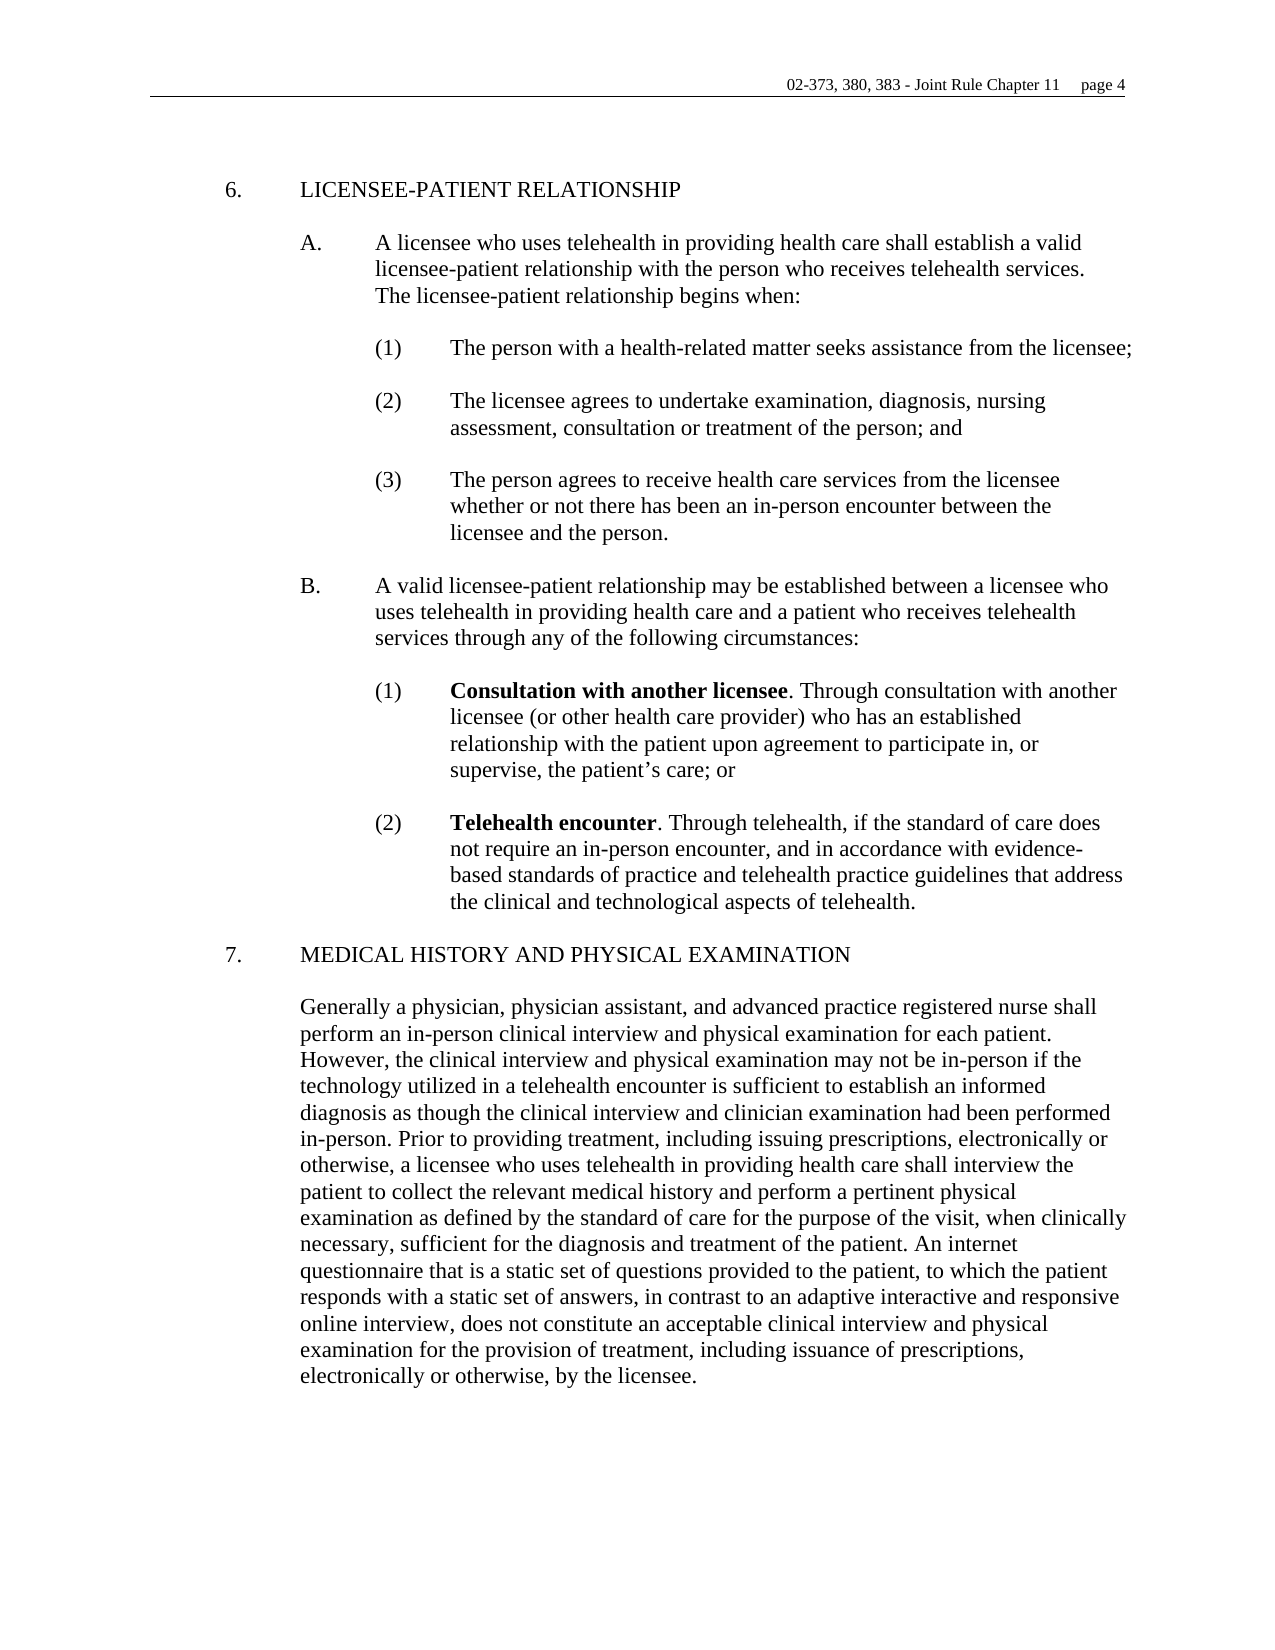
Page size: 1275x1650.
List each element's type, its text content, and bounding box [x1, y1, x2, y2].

text (1) The person with a health-related matter seeks assistance from the licensee; [375, 334, 1134, 361]
text 7. MEDICAL HISTORY AND PHYSICAL EXAMINATION [225, 941, 1125, 967]
text (2) Telehealth encounter. Through telehealth, if the standard of care does not require an in-person encounter, and in accordance with evidence-based standards of practice and telehealth practice guidelines that address the clinical and technological aspects of telehealth. [375, 809, 1134, 914]
text (3) The person agrees to receive health care services from the licensee whether or not there has been an in-person encounter between the licensee and the person. [375, 466, 1125, 545]
text 6. LICENSEE-PATIENT RELATIONSHIP [225, 176, 1125, 203]
text (1) Consultation with another licensee. Through consultation with another licensee (or other health care provider) who has an established relationship with the patient upon agreement to participate in, or supervise, the patient’s care; or [375, 677, 1125, 782]
text A. A licensee who uses telehealth in providing health care shall establish a valid licensee-patient relationship with the person who receives telehealth services. The licensee-patient relationship begins when: [300, 229, 1125, 308]
text Generally a physician, physician assistant, and advanced practice registered nurse shall perform an in-person clinical interview and physical examination for each patient. However, the clinical interview and physical examination may not be in-person if the technology utilized in a telehealth encounter is sufficient to establish an informed diagnosis as though the clinical interview and clinician examination had been performed in-person. Prior to providing treatment, including issuing prescriptions, electronically or otherwise, a licensee who uses telehealth in providing health care shall interview the patient to collect the relevant medical history and perform a pertinent physical examination as defined by the standard of care for the purpose of the visit, when clinically necessary, sufficient for the diagnosis and treatment of the patient. An internet questionnaire that is a static set of questions provided to the patient, to which the patient responds with a static set of answers, in contrast to an adaptive interactive and responsive online interview, does not constitute an acceptable clinical interview and physical examination for the provision of treatment, including issuance of prescriptions, electronically or otherwise, by the licensee. [300, 993, 1134, 1389]
text B. A valid licensee-patient relationship may be established between a licensee who uses telehealth in providing health care and a patient who receives telehealth services through any of the following circumstances: [225, 572, 1125, 651]
text (2) The licensee agrees to undertake examination, diagnosis, nursing assessment, consultation or treatment of the person; and [375, 387, 1125, 440]
